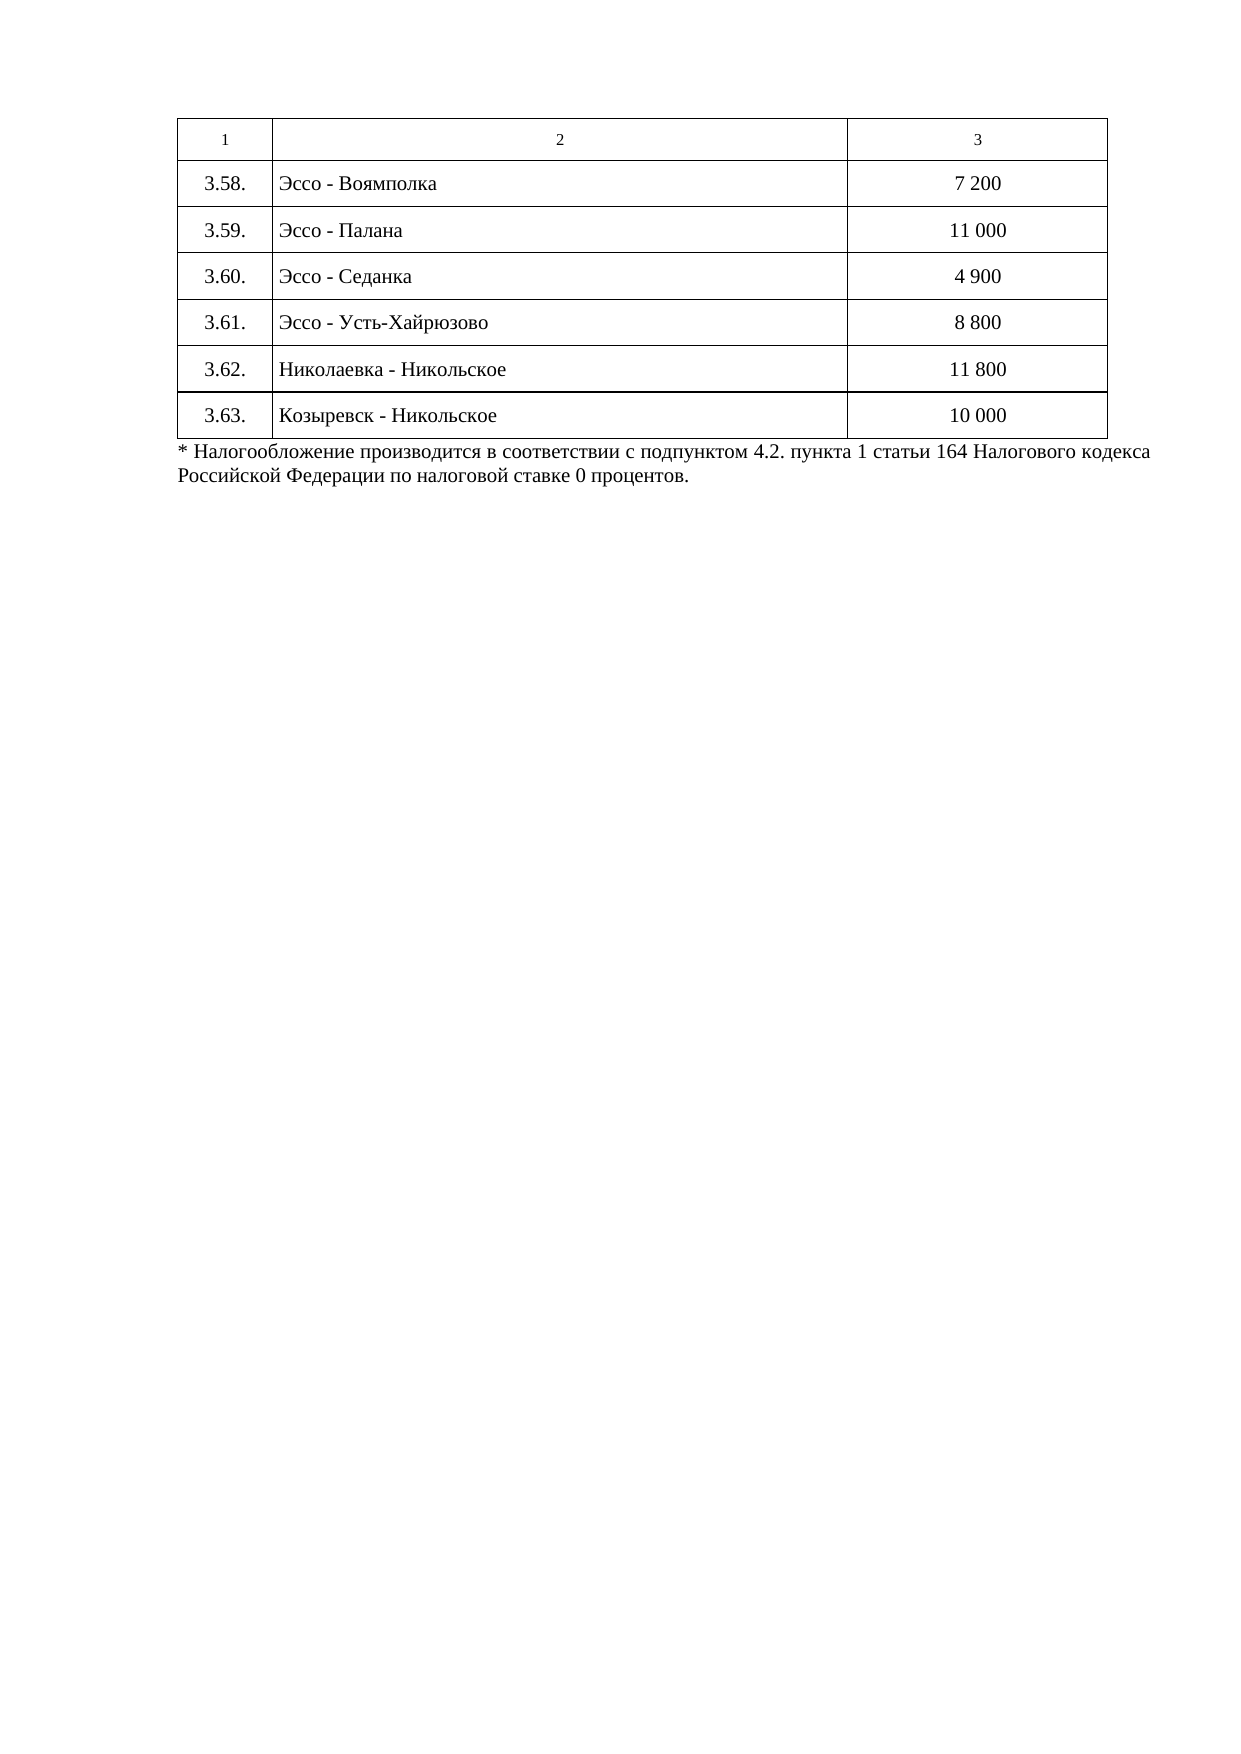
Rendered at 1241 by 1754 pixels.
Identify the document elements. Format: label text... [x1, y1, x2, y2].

table_cell 7 200 [848, 161, 1107, 206]
table_header 2 [273, 119, 847, 159]
table_cell Эссо - Воямполка [273, 161, 847, 206]
table_header 1 [178, 119, 272, 159]
table_header 3 [848, 119, 1107, 159]
table_cell 3.60. [178, 253, 272, 299]
table_cell Эссо - Усть-Хайрюзово [273, 300, 847, 345]
table_cell 11 800 [848, 346, 1107, 391]
table_cell Николаевка - Никольское [273, 346, 847, 391]
text * Налогообложение производится в соответствии с подпунктом 4.2. пункта 1 статьи 164 Налогового кодекса Российской Федерации по налоговой ставке 0 процентов. [177, 439, 1152, 487]
table_cell Козыревск - Никольское [273, 393, 847, 438]
table_cell 10 000 [848, 393, 1107, 438]
table_cell Эссо - Седанка [273, 253, 847, 299]
table_cell 8 800 [848, 300, 1107, 345]
table_cell Эссо - Палана [273, 207, 847, 252]
table_cell 3.61. [178, 300, 272, 345]
table_cell 3.59. [178, 207, 272, 252]
table_cell 4 900 [848, 253, 1107, 299]
table_cell 3.63. [178, 393, 272, 438]
table_cell 3.58. [178, 161, 272, 206]
table_cell 3.62. [178, 346, 272, 391]
table_cell 11 000 [848, 207, 1107, 252]
